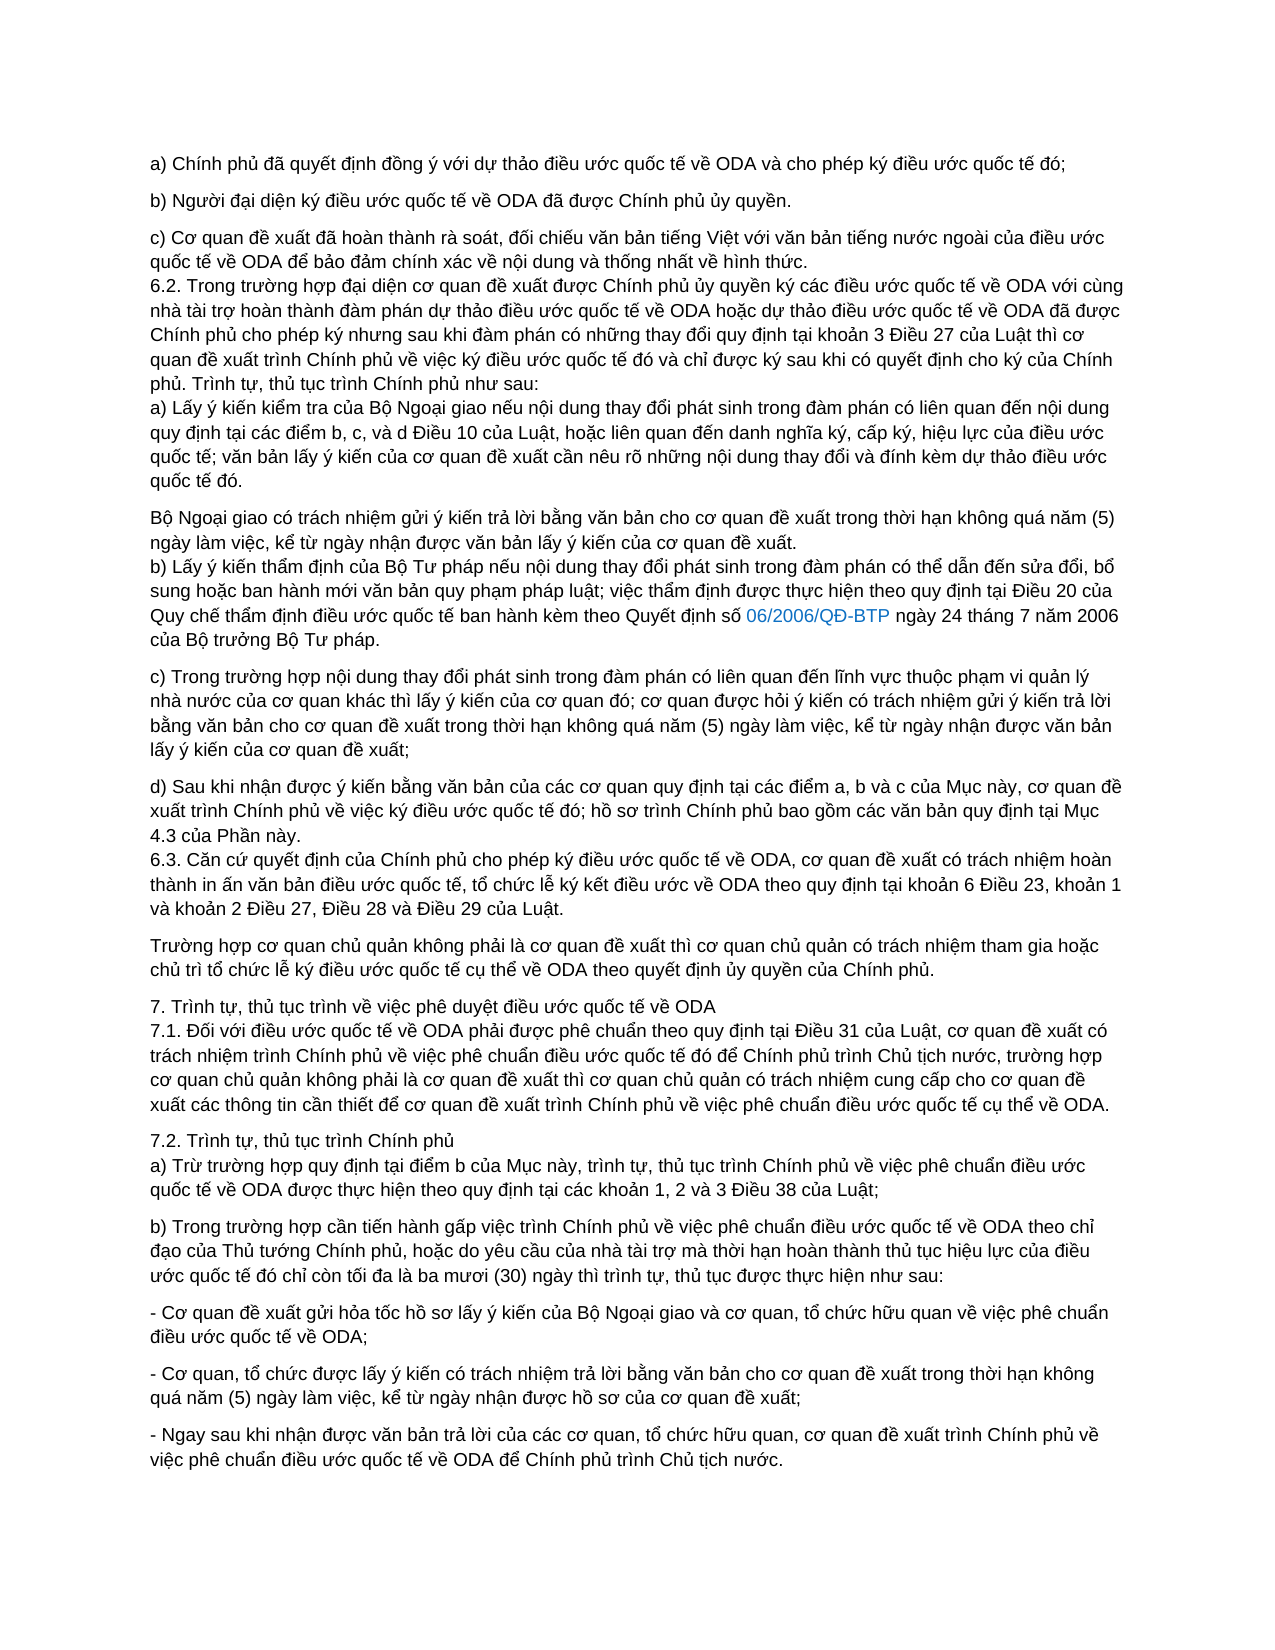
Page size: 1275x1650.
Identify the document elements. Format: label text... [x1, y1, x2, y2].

text - Ngay sau khi nhận được văn bản trả lời của các cơ quan, tổ chức hữu quan, cơ quan đề xuất trình Chính phủ về việc phê chuẩn điều ước quốc tế về ODA để Chính phủ trình Chủ tịch nước. [150, 1421, 1125, 1470]
text c) Cơ quan đề xuất đã hoàn thành rà soát, đối chiếu văn bản tiếng Việt với văn bản tiếng nước ngoài của điều ước quốc tế về ODA để bảo đảm chính xác về nội dung và thống nhất về hình thức. [150, 224, 1125, 272]
text c) Trong trường hợp nội dung thay đổi phát sinh trong đàm phán có liên quan đến lĩnh vực thuộc phạm vi quản lý nhà nước của cơ quan khác thì lấy ý kiến của cơ quan đó; cơ quan được hỏi ý kiến có trách nhiệm gửi ý kiến trả lời bằng văn bản cho cơ quan đề xuất trong thời hạn không quá năm (5) ngày làm việc, kể từ ngày nhận được văn bản lấy ý kiến của cơ quan đề xuất; [150, 663, 1125, 761]
text - Cơ quan đề xuất gửi hỏa tốc hồ sơ lấy ý kiến của Bộ Ngoại giao và cơ quan, tổ chức hữu quan về việc phê chuẩn điều ước quốc tế về ODA; [150, 1299, 1125, 1347]
text 7.1. Đối với điều ước quốc tế về ODA phải được phê chuẩn theo quy định tại Điều 31 của Luật, cơ quan đề xuất có trách nhiệm trình Chính phủ về việc phê chuẩn điều ước quốc tế đó để Chính phủ trình Chủ tịch nước, trường hợp cơ quan chủ quản không phải là cơ quan đề xuất thì cơ quan chủ quản có trách nhiệm cung cấp cho cơ quan đề xuất các thông tin cần thiết để cơ quan đề xuất trình Chính phủ về việc phê chuẩn điều ước quốc tế cụ thể về ODA. [150, 1017, 1125, 1115]
text a) Trừ trường hợp quy định tại điểm b của Mục này, trình tự, thủ tục trình Chính phủ về việc phê chuẩn điều ước quốc tế về ODA được thực hiện theo quy định tại các khoản 1, 2 và 3 Điều 38 của Luật; [150, 1152, 1125, 1201]
text d) Sau khi nhận được ý kiến bằng văn bản của các cơ quan quy định tại các điểm a, b và c của Mục này, cơ quan đề xuất trình Chính phủ về việc ký điều ước quốc tế đó; hồ sơ trình Chính phủ bao gồm các văn bản quy định tại Mục 4.3 của Phần này. [150, 773, 1125, 846]
text b) Người đại diện ký điều ước quốc tế về ODA đã được Chính phủ ủy quyền. [150, 187, 1125, 211]
text a) Chính phủ đã quyết định đồng ý với dự thảo điều ước quốc tế về ODA và cho phép ký điều ước quốc tế đó; [150, 150, 1125, 174]
text 6.3. Căn cứ quyết định của Chính phủ cho phép ký điều ước quốc tế về ODA, cơ quan đề xuất có trách nhiệm hoàn thành in ấn văn bản điều ước quốc tế, tổ chức lễ ký kết điều ước về ODA theo quy định tại khoản 6 Điều 23, khoản 1 và khoản 2 Điều 27, Điều 28 và Điều 29 của Luật. [150, 846, 1125, 919]
text 7.2. Trình tự, thủ tục trình Chính phủ [150, 1127, 1125, 1152]
text Bộ Ngoại giao có trách nhiệm gửi ý kiến trả lời bằng văn bản cho cơ quan đề xuất trong thời hạn không quá năm (5) ngày làm việc, kể từ ngày nhận được văn bản lấy ý kiến của cơ quan đề xuất. [150, 504, 1125, 553]
text Trường hợp cơ quan chủ quản không phải là cơ quan đề xuất thì cơ quan chủ quản có trách nhiệm tham gia hoặc chủ trì tổ chức lễ ký điều ước quốc tế cụ thể về ODA theo quyết định ủy quyền của Chính phủ. [150, 932, 1125, 981]
text - Cơ quan, tổ chức được lấy ý kiến có trách nhiệm trả lời bằng văn bản cho cơ quan đề xuất trong thời hạn không quá năm (5) ngày làm việc, kể từ ngày nhận được hồ sơ của cơ quan đề xuất; [150, 1360, 1125, 1409]
text b) Lấy ý kiến thẩm định của Bộ Tư pháp nếu nội dung thay đổi phát sinh trong đàm phán có thể dẫn đến sửa đổi, bổ sung hoặc ban hành mới văn bản quy phạm pháp luật; việc thẩm định được thực hiện theo quy định tại Điều 20 của Quy chế thẩm định điều ước quốc tế ban hành kèm theo Quyết định số 06/2006/QĐ-BTP ngày 24 tháng 7 năm 2006 của Bộ trưởng Bộ Tư pháp. [150, 553, 1125, 651]
text b) Trong trường hợp cần tiến hành gấp việc trình Chính phủ về việc phê chuẩn điều ước quốc tế về ODA theo chỉ đạo của Thủ tướng Chính phủ, hoặc do yêu cầu của nhà tài trợ mà thời hạn hoàn thành thủ tục hiệu lực của điều ước quốc tế đó chỉ còn tối đa là ba mươi (30) ngày thì trình tự, thủ tục được thực hiện như sau: [150, 1213, 1125, 1286]
text a) Lấy ý kiến kiểm tra của Bộ Ngoại giao nếu nội dung thay đổi phát sinh trong đàm phán có liên quan đến nội dung quy định tại các điểm b, c, và d Điều 10 của Luật, hoặc liên quan đến danh nghĩa ký, cấp ký, hiệu lực của điều ước quốc tế; văn bản lấy ý kiến của cơ quan đề xuất cần nêu rõ những nội dung thay đổi và đính kèm dự thảo điều ước quốc tế đó. [150, 394, 1125, 492]
text 6.2. Trong trường hợp đại diện cơ quan đề xuất được Chính phủ ủy quyền ký các điều ước quốc tế về ODA với cùng nhà tài trợ hoàn thành đàm phán dự thảo điều ước quốc tế về ODA hoặc dự thảo điều ước quốc tế về ODA đã được Chính phủ cho phép ký nhưng sau khi đàm phán có những thay đổi quy định tại khoản 3 Điều 27 của Luật thì cơ quan đề xuất trình Chính phủ về việc ký điều ước quốc tế đó và chỉ được ký sau khi có quyết định cho ký của Chính phủ. Trình tự, thủ tục trình Chính phủ như sau: [150, 272, 1125, 394]
text 7. Trình tự, thủ tục trình về việc phê duyệt điều ước quốc tế về ODA [150, 993, 1125, 1017]
